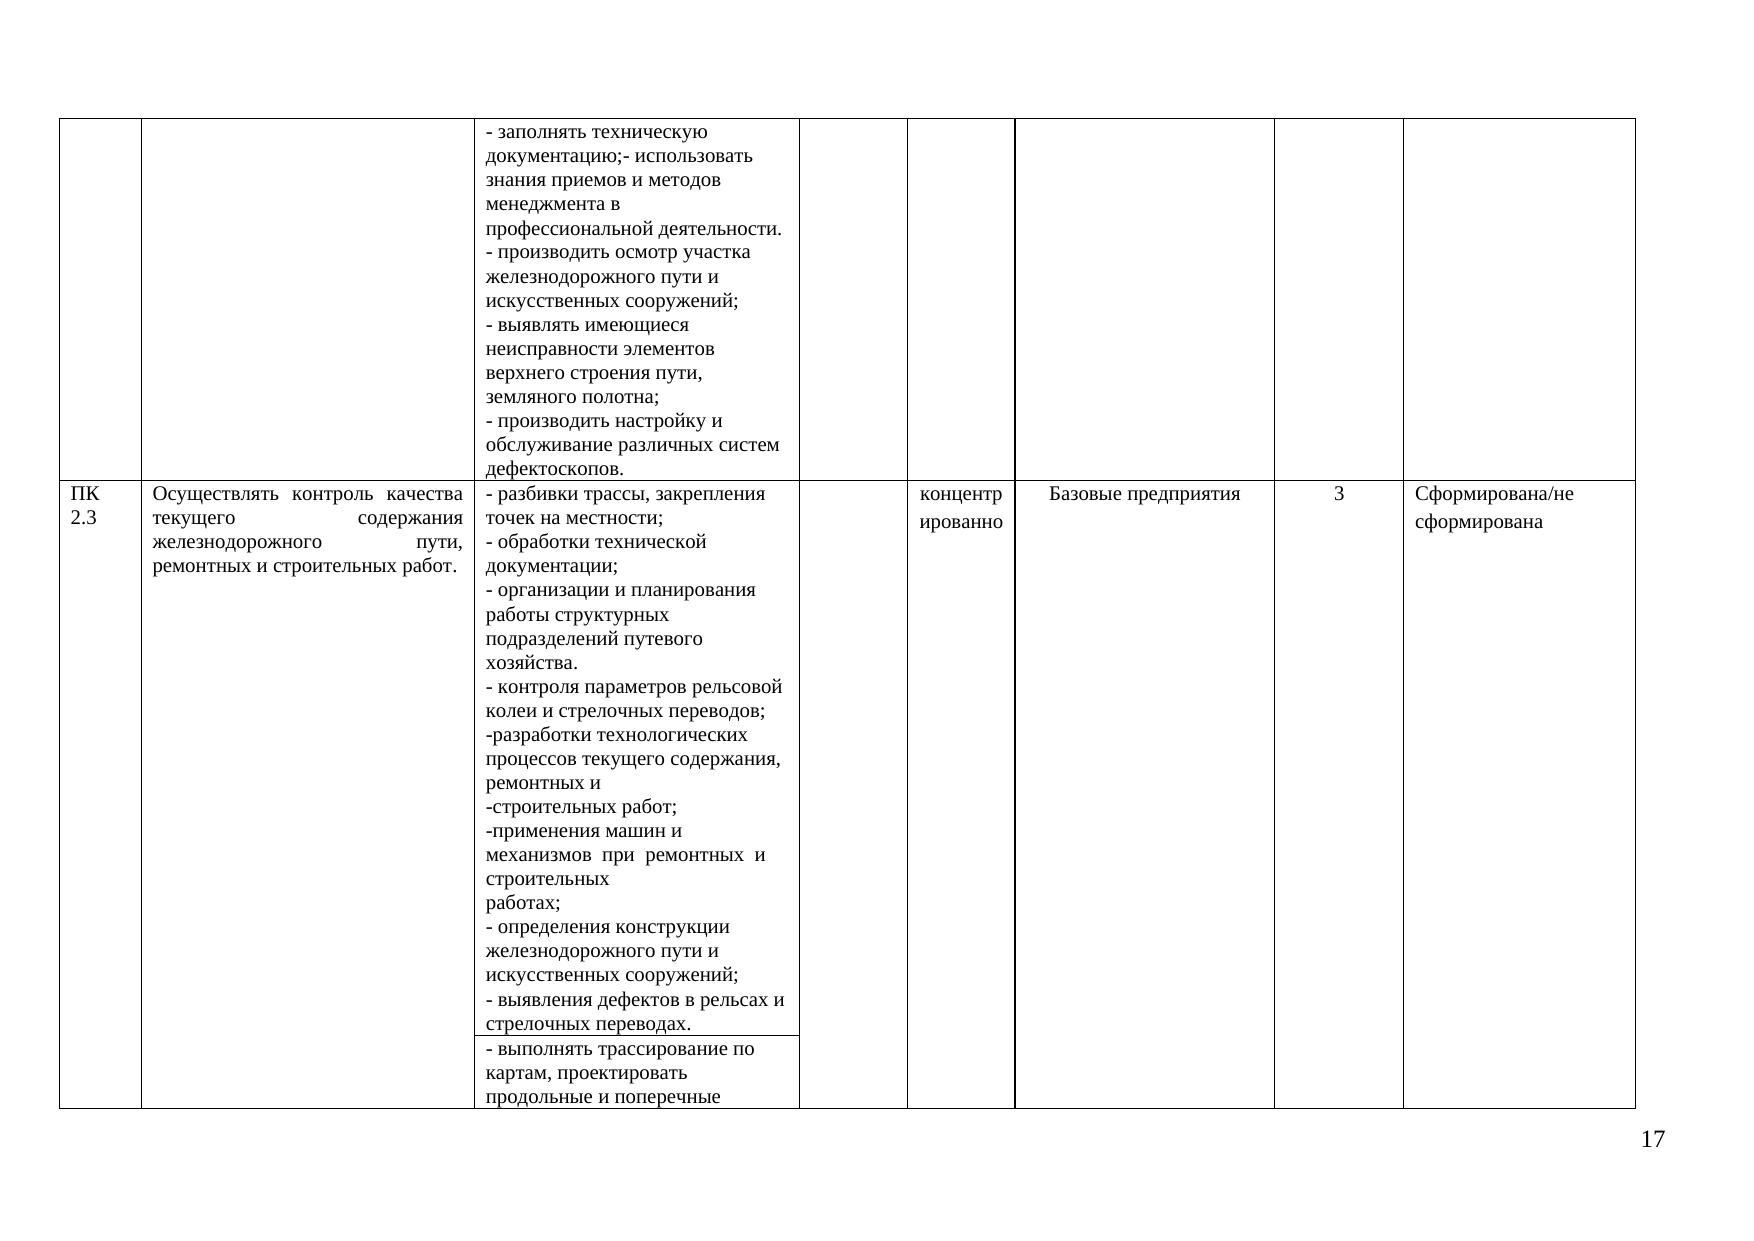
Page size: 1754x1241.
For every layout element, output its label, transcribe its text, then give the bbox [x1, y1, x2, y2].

table_cell - разбивки трассы, закрепления точек на местности; - обработки технической документации; - организации и планирования работы структурных подразделений путевого хозяйства. - контроля параметров рельсовой колеи и стрелочных переводов; -разработки технологических процессов текущего содержания, ремонтных и -строительных работ; -применения машин и механизмов при ремонтных и строительных работах; - определения конструкции железнодорожного пути и искусственных сооружений; - выявления дефектов в рельсах и стрелочных переводах. [475, 481, 799, 1034]
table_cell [475, 119, 799, 480]
table_cell [800, 481, 907, 1108]
table_cell ПК 2.3 [60, 481, 141, 1108]
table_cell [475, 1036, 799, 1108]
table_cell Базовые предприятия [1016, 481, 1274, 1108]
table_cell Осуществлять контроль качества текущего содержания железнодорожного пути, ремонтных и строительных работ. [142, 481, 474, 1108]
table_cell 3 [1275, 481, 1403, 1108]
table_cell концентрированно [908, 481, 1014, 1108]
table_cell Сформирована/не сформирована [1404, 481, 1635, 1108]
